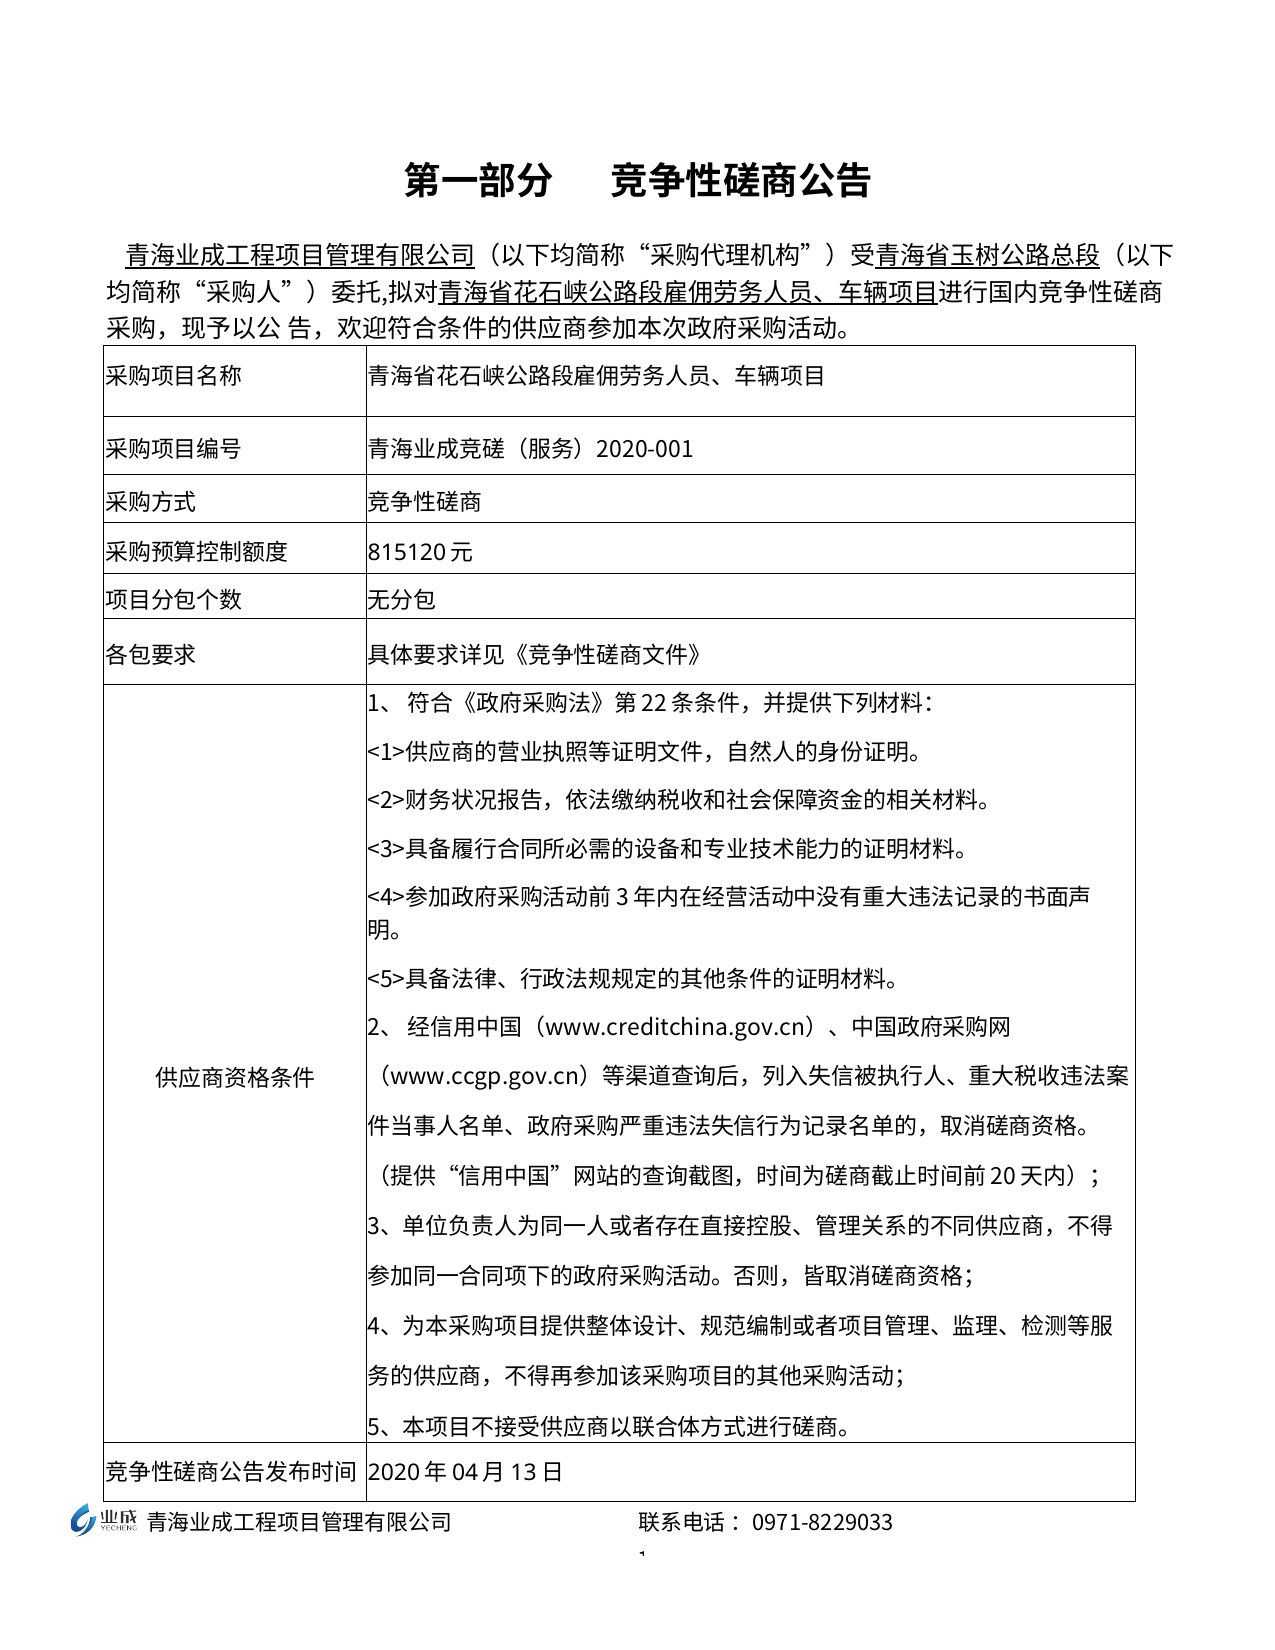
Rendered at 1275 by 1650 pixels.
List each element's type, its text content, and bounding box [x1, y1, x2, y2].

text 青海业成工程项目管理有限公司（以下均简称“采购代理机构”）受青海省玉树公路总段（以下均简称“采购人”）委托,拟对青海省花石峡公路段雇佣劳务人员、车辆项目进行国内竞争性磋商采购，现予以公 告，欢迎符合条件的供应商参加本次政府采购活动。 [106, 236, 1175, 344]
table_cell 采购预算控制额度 [104, 523, 366, 573]
table_cell 采购项目编号 [104, 417, 366, 473]
subtitle 第一部分 竞争性磋商公告 [71, 151, 1205, 206]
table_cell 竞争性磋商公告发布时间 [104, 1443, 366, 1501]
table_cell 具体要求详见《竞争性磋商文件》 [367, 619, 1135, 684]
table_cell 项目分包个数 [104, 574, 366, 618]
table_cell 采购方式 [104, 475, 366, 522]
table_cell 青海业成竞磋（服务）2020-001 [367, 417, 1135, 473]
picture [70, 1503, 137, 1537]
table_cell 无分包 [367, 574, 1135, 618]
table_cell 各包要求 [104, 619, 366, 684]
table_cell 815120元 [367, 523, 1135, 573]
table_header 采购项目名称 [104, 346, 366, 416]
table_cell 竞争性磋商 [367, 475, 1135, 522]
table_cell 2020年04月13日 [367, 1443, 1135, 1501]
table_cell 1、 符合《政府采购法》第22条条件，并提供下列材料： <1>供应商的营业执照等证明文件，自然人的身份证明。 <2>财务状况报告，依法缴纳税收和社会保障资金的相关材料。 <3>具备履行合同所必需的设备和专业技术能力的证明材料。 <4>参加政府采购活动前3年内在经营活动中没有重大违法记录的书面声明。 <5>具备法律、行政法规规定的其他条件的证明材料。 2、 经信用中国（www.creditchina.gov.cn）、中国政府采购网 （www.ccgp.gov.cn）等渠道查询后，列入失信被执行人、重大税收违法案件当事人名单、政府采购严重违法失信行为记录名单的，取消磋商资格。（提供“信用中国”网站的查询截图，时间为磋商截止时间前20天内）； 3、单位负责人为同一人或者存在直接控股、管理关系的不同供应商，不得参加同一合同项下的政府采购活动。否则，皆取消磋商资格； 4、为本采购项目提供整体设计、规范编制或者项目管理、监理、检测等服务的供应商，不得再参加该采购项目的其他采购活动； 5、本项目不接受供应商以联合体方式进行磋商。 [367, 685, 1135, 1442]
table_header 青海省花石峡公路段雇佣劳务人员、车辆项目 [367, 346, 1135, 416]
table_cell 供应商资格条件 [104, 685, 366, 1442]
